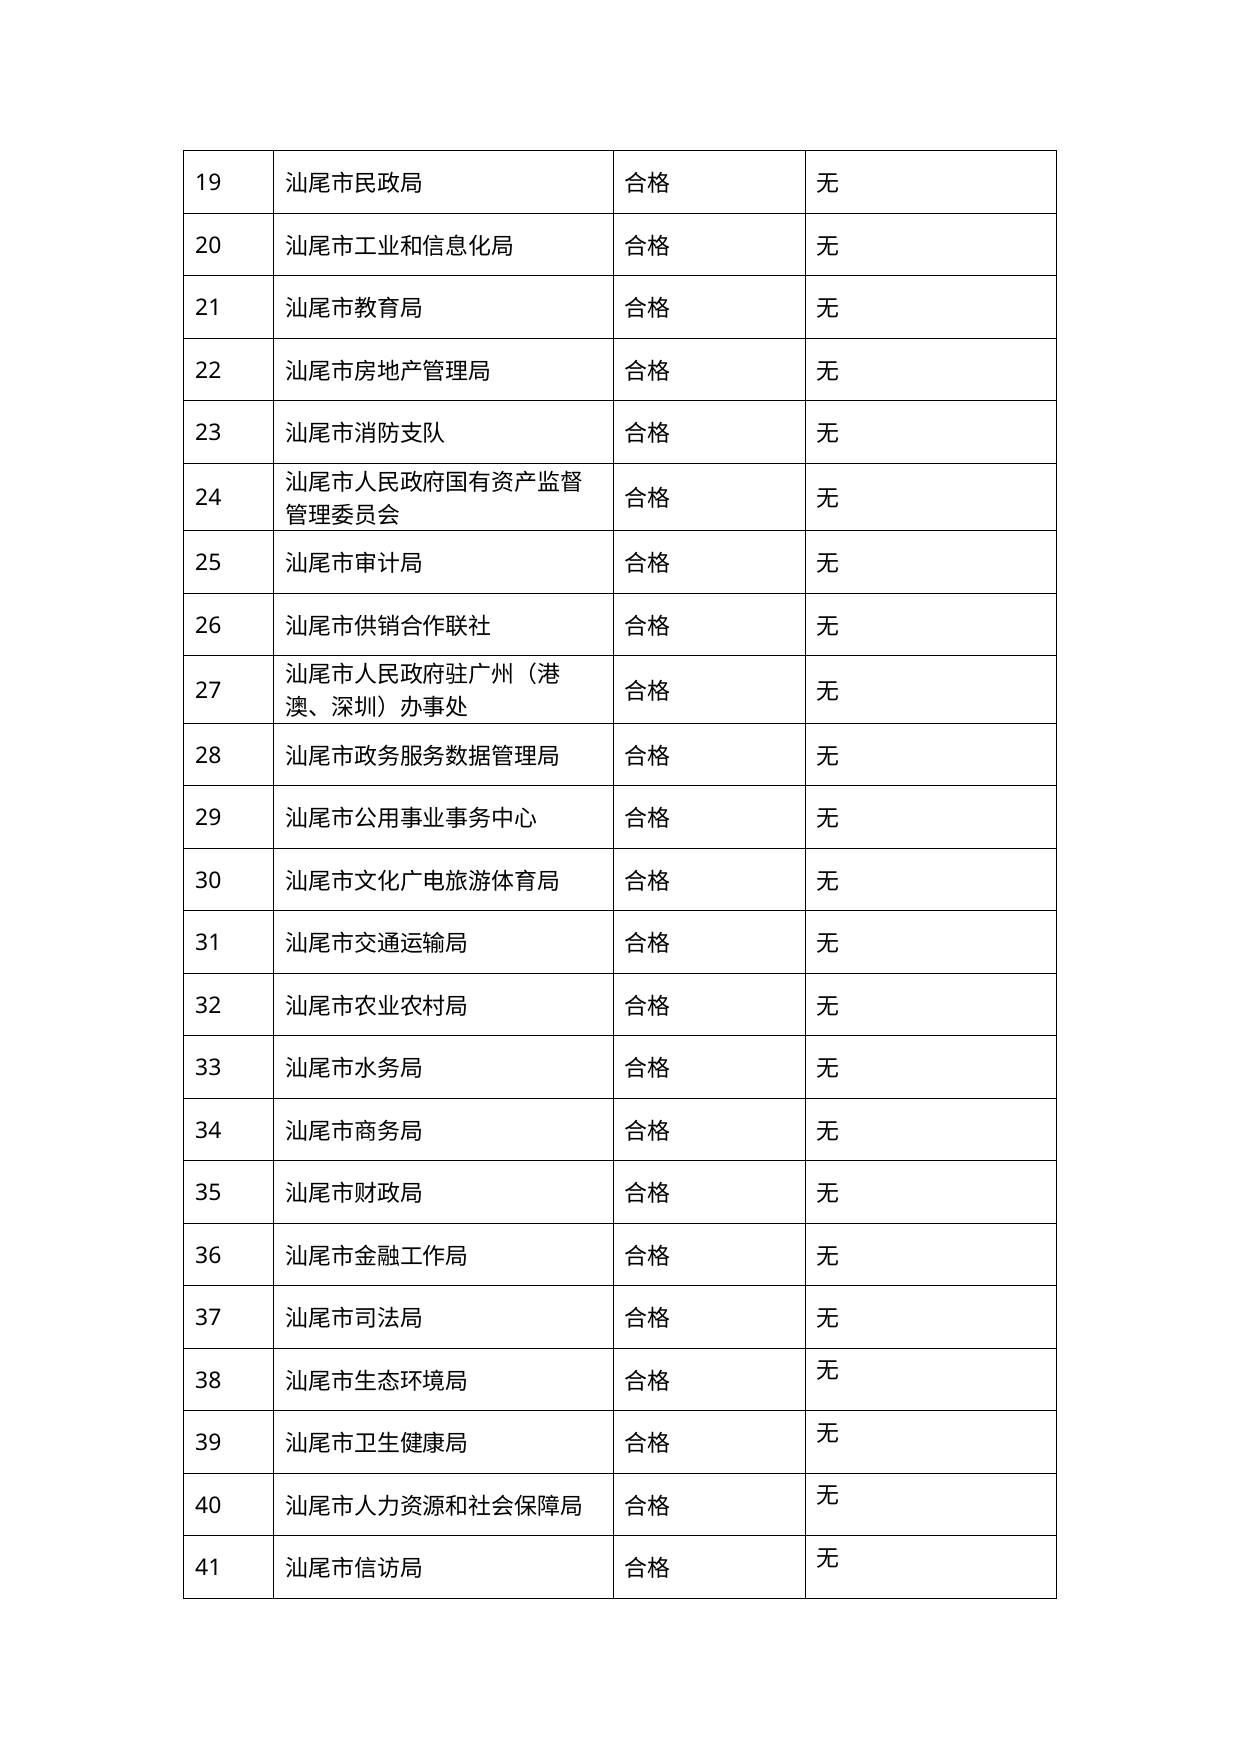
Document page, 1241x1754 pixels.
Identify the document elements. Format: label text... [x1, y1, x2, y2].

table_cell 合格 [614, 786, 805, 847]
table_cell 24 [184, 464, 273, 530]
table_cell 无 [806, 1224, 1056, 1285]
table_cell 无 [806, 1474, 1056, 1535]
table_cell 汕尾市人民政府驻广州（港澳、深圳）办事处 [274, 656, 613, 722]
table_cell 合格 [614, 1224, 805, 1285]
table_cell 汕尾市农业农村局 [274, 974, 613, 1035]
table_cell 合格 [614, 656, 805, 722]
table_cell 21 [184, 276, 273, 337]
table_cell 汕尾市政务服务数据管理局 [274, 724, 613, 785]
table_cell 39 [184, 1411, 273, 1472]
table_cell 合格 [614, 401, 805, 462]
table_cell 合格 [614, 594, 805, 655]
table_cell 合格 [614, 1349, 805, 1410]
table_cell 汕尾市房地产管理局 [274, 339, 613, 400]
table_cell 26 [184, 594, 273, 655]
table_cell 汕尾市教育局 [274, 276, 613, 337]
table_cell 37 [184, 1286, 273, 1347]
table_cell 30 [184, 849, 273, 910]
table_cell 汕尾市人民政府国有资产监督管理委员会 [274, 464, 613, 530]
table_cell 23 [184, 401, 273, 462]
table_cell 无 [806, 911, 1056, 972]
table_cell 32 [184, 974, 273, 1035]
table_cell 20 [184, 214, 273, 275]
table_cell 31 [184, 911, 273, 972]
table_cell 无 [806, 214, 1056, 275]
table_cell 合格 [614, 1161, 805, 1222]
table_cell 25 [184, 531, 273, 592]
table_cell 汕尾市司法局 [274, 1286, 613, 1347]
table_cell 合格 [614, 531, 805, 592]
table_cell 合格 [614, 849, 805, 910]
table_cell 28 [184, 724, 273, 785]
table_cell 汕尾市交通运输局 [274, 911, 613, 972]
table_cell 合格 [614, 724, 805, 785]
table_cell 合格 [614, 911, 805, 972]
table_cell 29 [184, 786, 273, 847]
table_cell 33 [184, 1036, 273, 1097]
table_cell 22 [184, 339, 273, 400]
table_cell 无 [806, 786, 1056, 847]
table_cell 35 [184, 1161, 273, 1222]
table_cell 汕尾市卫生健康局 [274, 1411, 613, 1472]
table_cell 合格 [614, 151, 805, 212]
table_cell 汕尾市工业和信息化局 [274, 214, 613, 275]
table_cell 汕尾市公用事业事务中心 [274, 786, 613, 847]
table_cell 无 [806, 656, 1056, 722]
table_cell 汕尾市人力资源和社会保障局 [274, 1474, 613, 1535]
table_cell 27 [184, 656, 273, 722]
table_cell 汕尾市审计局 [274, 531, 613, 592]
table_cell 汕尾市金融工作局 [274, 1224, 613, 1285]
table_cell 无 [806, 594, 1056, 655]
table_cell 合格 [614, 464, 805, 530]
table_cell 合格 [614, 1411, 805, 1472]
table_cell 合格 [614, 1099, 805, 1160]
table_cell 无 [806, 1036, 1056, 1097]
table_cell 合格 [614, 974, 805, 1035]
table_cell 34 [184, 1099, 273, 1160]
table_cell 无 [806, 1411, 1056, 1472]
table_cell 合格 [614, 214, 805, 275]
table_cell 汕尾市消防支队 [274, 401, 613, 462]
table_cell 无 [806, 531, 1056, 592]
table_cell 无 [806, 339, 1056, 400]
table_cell 无 [806, 1286, 1056, 1347]
table_cell 汕尾市供销合作联社 [274, 594, 613, 655]
table_cell 汕尾市水务局 [274, 1036, 613, 1097]
table_cell 无 [806, 724, 1056, 785]
table_cell 合格 [614, 276, 805, 337]
table_cell 合格 [614, 1474, 805, 1535]
table_cell 合格 [614, 1536, 805, 1597]
table_cell 汕尾市信访局 [274, 1536, 613, 1597]
table_cell 40 [184, 1474, 273, 1535]
table_cell 汕尾市生态环境局 [274, 1349, 613, 1410]
table_cell 合格 [614, 339, 805, 400]
table_cell 无 [806, 276, 1056, 337]
table_cell 无 [806, 974, 1056, 1035]
table_cell 无 [806, 151, 1056, 212]
table_cell 无 [806, 1349, 1056, 1410]
table_cell 19 [184, 151, 273, 212]
table_cell 合格 [614, 1286, 805, 1347]
table_cell 汕尾市财政局 [274, 1161, 613, 1222]
table_cell 汕尾市商务局 [274, 1099, 613, 1160]
table_cell 汕尾市文化广电旅游体育局 [274, 849, 613, 910]
table_cell 38 [184, 1349, 273, 1410]
table_cell 无 [806, 1099, 1056, 1160]
table_cell 无 [806, 849, 1056, 910]
table_cell 汕尾市民政局 [274, 151, 613, 212]
table_cell 无 [806, 1161, 1056, 1222]
table_cell 41 [184, 1536, 273, 1597]
table_cell 无 [806, 401, 1056, 462]
table_cell 合格 [614, 1036, 805, 1097]
table_cell 无 [806, 464, 1056, 530]
table_cell 36 [184, 1224, 273, 1285]
table_cell 无 [806, 1536, 1056, 1597]
